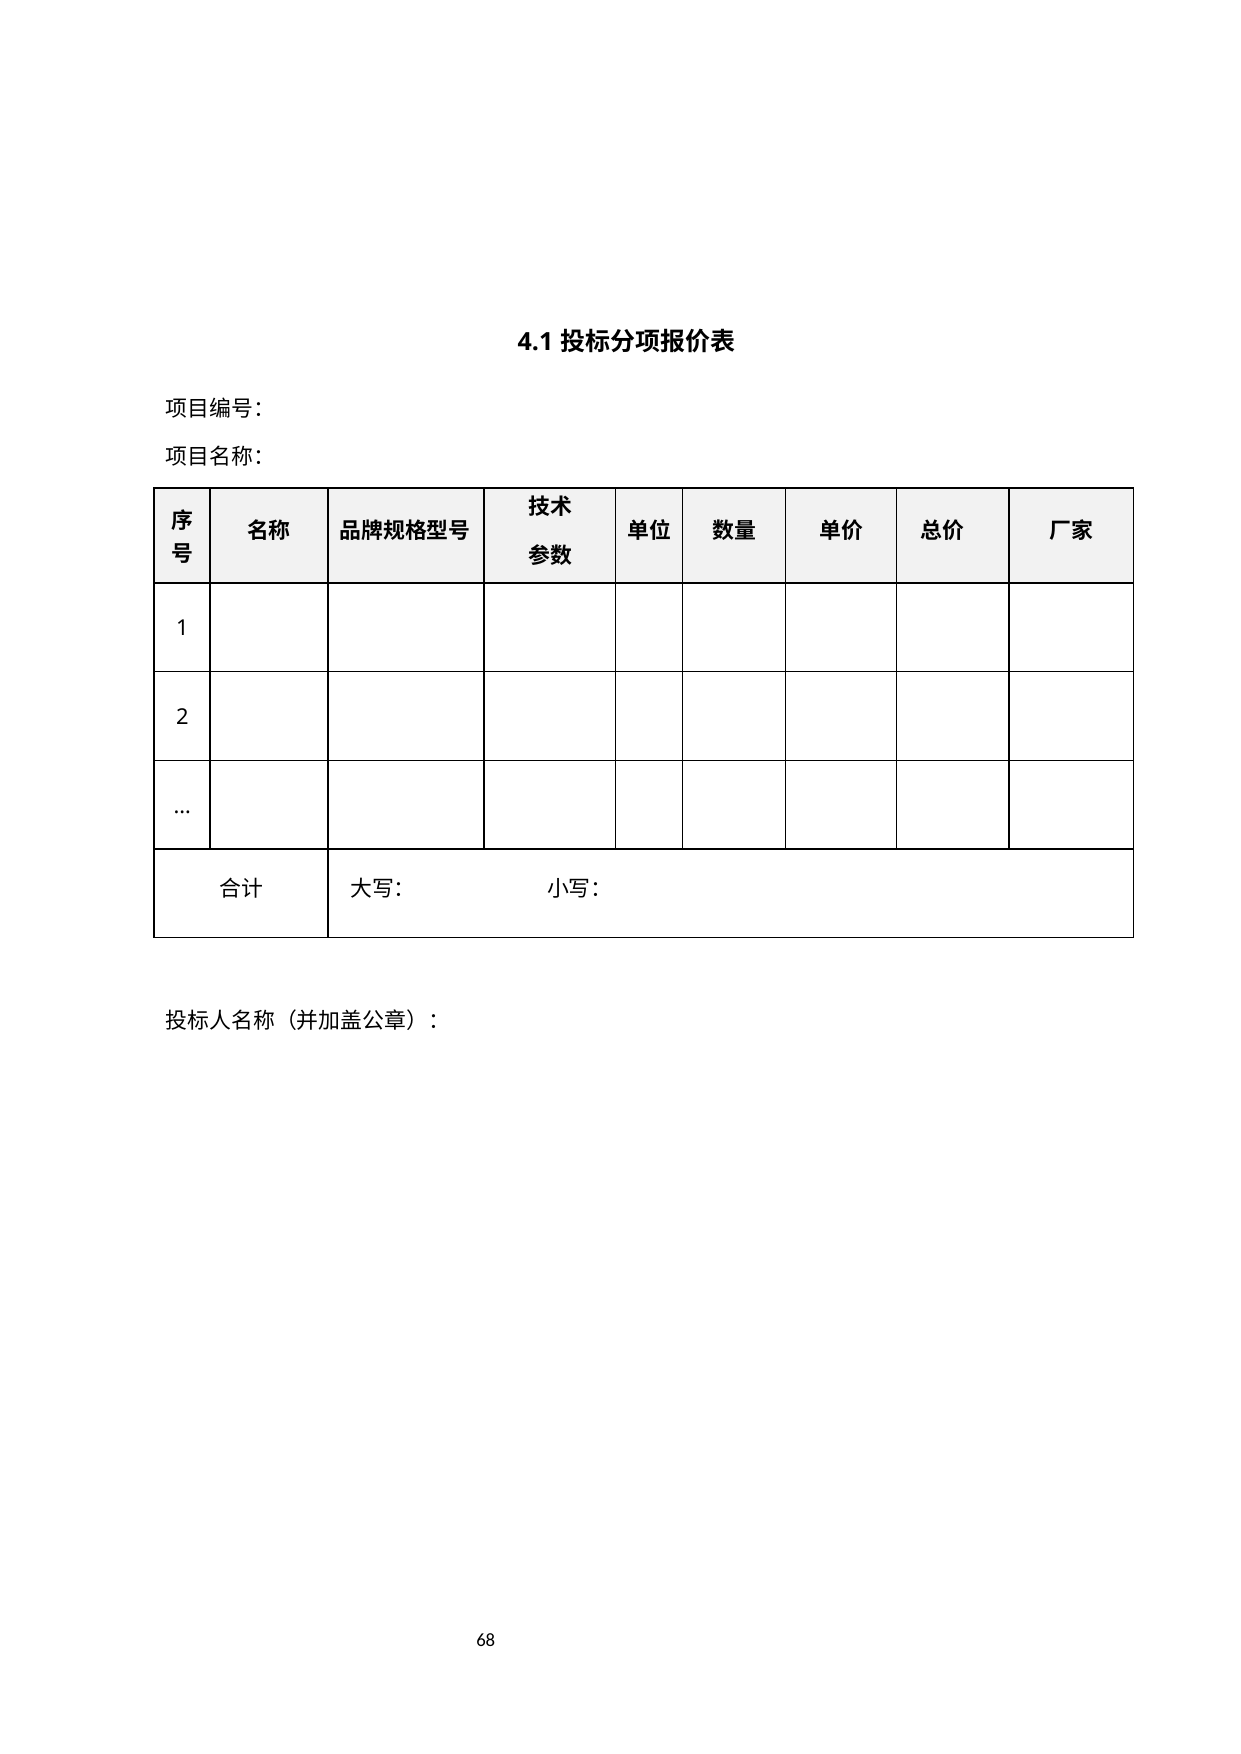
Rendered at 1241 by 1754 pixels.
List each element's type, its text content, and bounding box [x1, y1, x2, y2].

table_cell [683, 761, 785, 848]
table_cell 2 [155, 672, 209, 759]
table_cell [211, 761, 327, 848]
table_cell [616, 761, 682, 848]
text 4.1 投标分项报价表 [165, 307, 1087, 372]
table_cell 1 [155, 584, 209, 671]
table_header 品牌规格型号 [329, 489, 483, 582]
table_cell … [155, 761, 209, 848]
table_cell [329, 672, 483, 759]
table_cell [485, 672, 615, 759]
table_cell 大写： 小写： [329, 850, 1133, 937]
table_cell [683, 672, 785, 759]
table_header 总价 [897, 489, 1008, 582]
table_cell [786, 584, 896, 671]
table_header 单价 [786, 489, 896, 582]
table_cell [897, 584, 1008, 671]
table_cell [329, 584, 483, 671]
text 投标人名称（并加盖公章）： [165, 1002, 1087, 1035]
table_cell [616, 672, 682, 759]
table_cell [786, 761, 896, 848]
table_header 单位 [616, 489, 682, 582]
table_cell [211, 584, 327, 671]
table_cell [683, 584, 785, 671]
table_header 技术 参数 [485, 489, 615, 582]
table_header 数量 [683, 489, 785, 582]
table_cell [897, 672, 1008, 759]
table_cell [616, 584, 682, 671]
table_header 厂家 [1010, 489, 1133, 582]
table_cell [897, 761, 1008, 848]
table_cell [485, 584, 615, 671]
table_cell [485, 761, 615, 848]
table_cell [786, 672, 896, 759]
text 项目名称： [165, 439, 1087, 471]
table_cell [211, 672, 327, 759]
table_cell [329, 761, 483, 848]
table_cell 合计 [155, 850, 327, 937]
text 项目编号： [165, 391, 1087, 423]
table_cell [1010, 672, 1133, 759]
table_header 名称 [211, 489, 327, 582]
table_cell [1010, 584, 1133, 671]
table_cell [1010, 761, 1133, 848]
table_header 序号 [155, 489, 209, 582]
